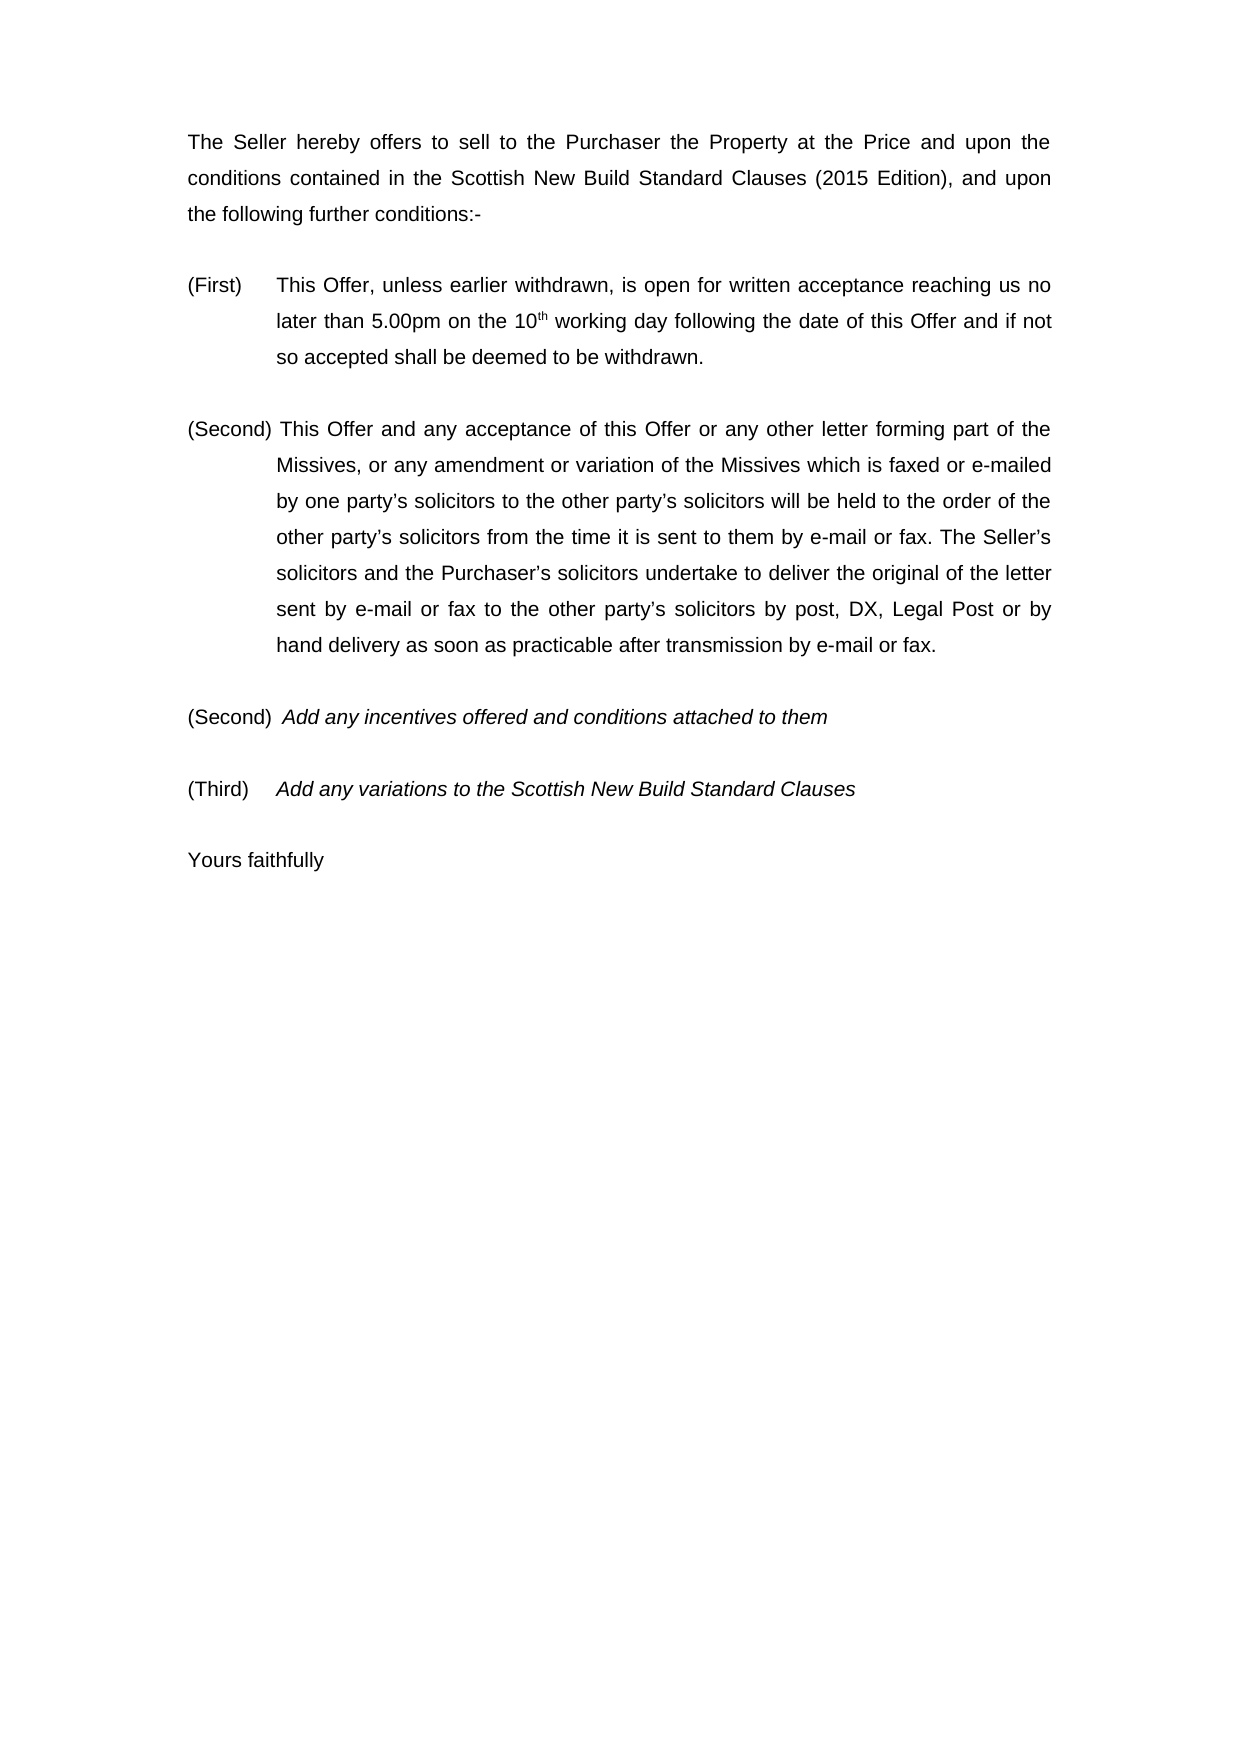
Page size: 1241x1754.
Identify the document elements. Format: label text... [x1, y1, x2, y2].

text (Second) This Offer and any acceptance of this Offer or any other letter forming part of the Missives, or any amendment or variation of the Missives which is faxed or e-mailed by one party’s solicitors to the other party’s solicitors will be held to the order of the other party’s solicitors from the time it is sent to them by e-mail or fax. The Seller’s solicitors and the Purchaser’s solicitors undertake to deliver the original of the letter sent by e-mail or fax to the other party’s solicitors by post, DX, Legal Post or by hand delivery as soon as practicable after transmission by e-mail or fax. [187, 417, 1053, 657]
text The Seller hereby offers to sell to the Purchaser the Property at the Price and upon the conditions contained in the Scottish New Build Standard Clauses (2015 Edition), and upon the following further conditions:- [187, 129, 1053, 225]
text Yours faithfully [187, 848, 1053, 872]
text (First) This Offer, unless earlier withdrawn, is open for written acceptance reaching us no later than 5.00pm on the 10th working day following the date of this Offer and if not so accepted shall be deemed to be withdrawn. [187, 273, 1053, 369]
text (Third) Add any variations to the Scottish New Build Standard Clauses [187, 776, 1053, 800]
text (Second) Add any incentives offered and conditions attached to them [187, 704, 1053, 728]
